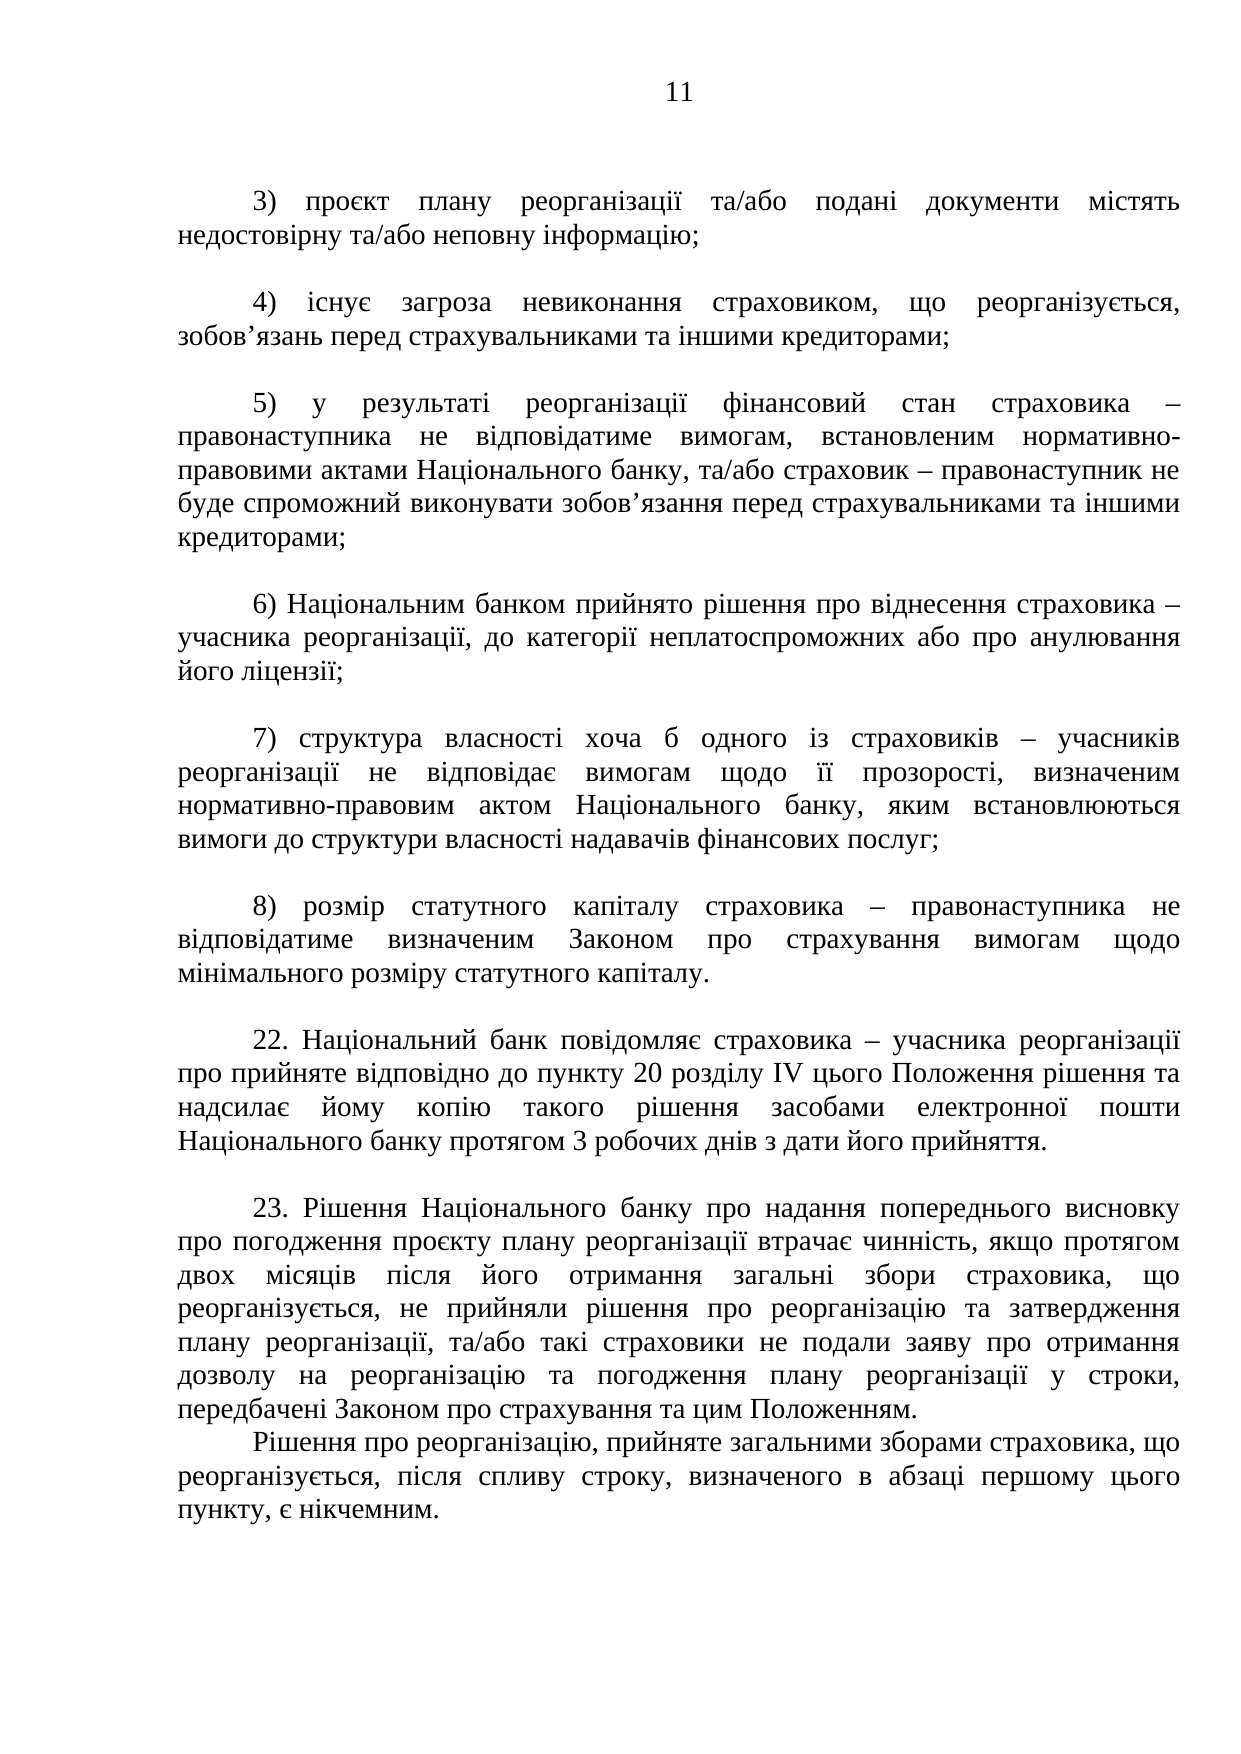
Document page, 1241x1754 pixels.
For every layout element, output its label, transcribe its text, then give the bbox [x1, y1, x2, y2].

text 6) Національним банком прийнято рішення про віднесення страховика – учасника реорганізації, до категорії неплатоспроможних або про анулювання його ліцензії; [177, 586, 1181, 687]
text 8) розмір статутного капіталу страховика – правонаступника не відповідатиме визначеним Законом про страхування вимогам щодо мінімального розміру статутного капіталу. [177, 888, 1181, 988]
text 23. Рішення Національного банку про надання попереднього висновку про погодження проєкту плану реорганізації втрачає чинність, якщо протягом двох місяців після його отримання загальні збори страховика, що реорганізується, не прийняли рішення про реорганізацію та затвердження плану реорганізації, та/або такі страховики не подали заяву про отримання дозволу на реорганізацію та погодження плану реорганізації у строки, передбачені Законом про страхування та цим Положенням. [177, 1190, 1181, 1424]
text 7) структура власності хоча б одного із страховиків – учасників реорганізації не відповідає вимогам щодо її прозорості, визначеним нормативно-правовим актом Національного банку, яким встановлюються вимоги до структури власності надавачів фінансових послуг; [177, 720, 1181, 854]
text 3) проєкт плану реорганізації та/або подані документи містять недостовірну та/або неповну інформацію; [177, 183, 1181, 251]
text Рішення про реорганізацію, прийняте загальними зборами страховика, що реорганізується, після спливу строку, визначеного в абзаці першому цього пункту, є нікчемним. [177, 1424, 1181, 1525]
text 4) існує загроза невиконання страховиком, що реорганізується, зобов’язань перед страхувальниками та іншими кредиторами; [177, 284, 1181, 351]
text 5) у результаті реорганізації фінансовий стан страховика – правонаступника не відповідатиме вимогам, встановленим нормативно-правовими актами Національного банку, та/або страховик – правонаступник не буде спроможний виконувати зобов’язання перед страхувальниками та іншими кредиторами; [177, 385, 1181, 552]
text 22. Національний банк повідомляє страховика – учасника реорганізації про прийняте відповідно до пункту 20 розділу ІV цього Положення рішення та надсилає йому копію такого рішення засобами електронної пошти Національного банку протягом 3 робочих днів з дати його прийняття. [177, 1022, 1181, 1156]
